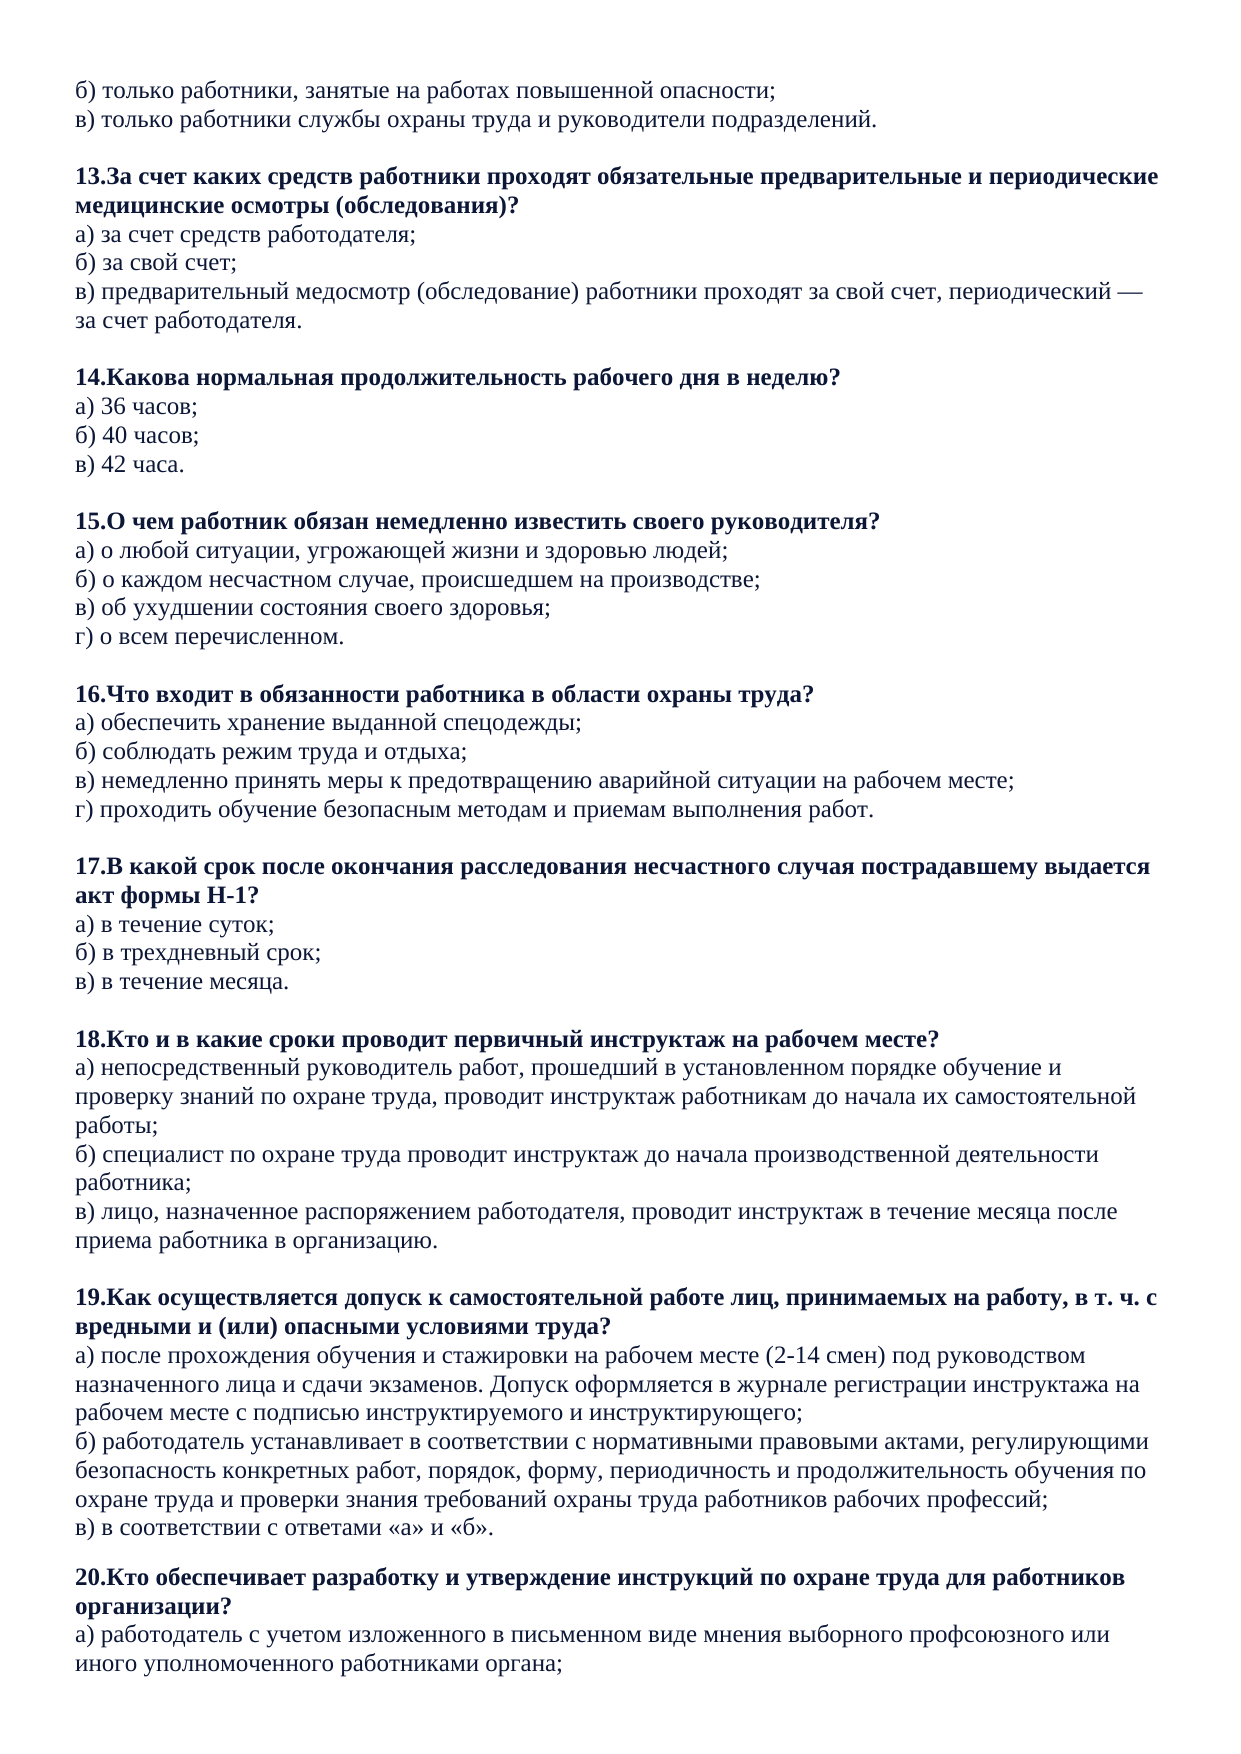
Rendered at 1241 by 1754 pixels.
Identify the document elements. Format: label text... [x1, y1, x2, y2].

list 16.Что входит в обязанности работника в области охраны труда? а) обеспечить хранение выданной спецодежды; б) соблюдать режим труда и отдыха; в) немедленно принять меры к предотвращению аварийной ситуации на рабочем месте; г) проходить обучение безопасным методам и приемам выполнения работ. [75, 679, 1165, 822]
list 13.За счет каких средств работники проходят обязательные предварительные и периодические медицинские осмотры (обследования)? а) за счет средств работодателя; б) за свой счет; в) предварительный медосмотр (обследование) работники проходят за свой счет, периодический — за счет работодателя. [75, 161, 1165, 334]
list 15.О чем работник обязан немедленно известить своего руководителя? а) о любой ситуации, угрожающей жизни и здоровью людей; б) о каждом несчастном случае, происшедшем на производстве; в) об ухудшении состояния своего здоровья; г) о всем перечисленном. [75, 506, 1165, 650]
list 18.Кто и в какие сроки проводит первичный инструктаж на рабочем месте? а) непосредственный руководитель работ, прошедший в установленном порядке обучение и проверку знаний по охране труда, проводит инструктаж работникам до начала их самостоятельной работы; б) специалист по охране труда проводит инструктаж до начала производственной деятельности работника; в) лицо, назначенное распоряжением работодателя, проводит инструктаж в течение месяца после приема работника в организацию. [75, 1024, 1165, 1254]
list 14.Какова нормальная продолжительность рабочего дня в неделю? а) 36 часов; б) 40 часов; в) 42 часа. [75, 362, 1165, 477]
list 17.В какой срок после окончания расследования несчастного случая пострадавшему выдается акт формы Н-1? а) в течение суток; б) в трехдневный срок; в) в течение месяца. [75, 851, 1165, 995]
text 19.Как осуществляется допуск к самостоятельной работе лиц, принимаемых на работу, в т. ч. с вредными и (или) опасными условиями труда? а) после прохождения обучения и стажировки на рабочем месте (2-14 смен) под руководством назначенного лица и сдачи экзаменов. Допуск оформляется в журнале регистрации инструктажа на рабочем месте с подписью инструктируемого и инструктирующего; б) работодатель устанавливает в соответствии с нормативными правовыми актами, регулирующими безопасность конкретных работ, порядок, форму, периодичность и продолжительность обучения по охране труда и проверки знания требований охраны труда работников рабочих профессий; в) в соответствии с ответами «а» и «б». [75, 1282, 1165, 1541]
